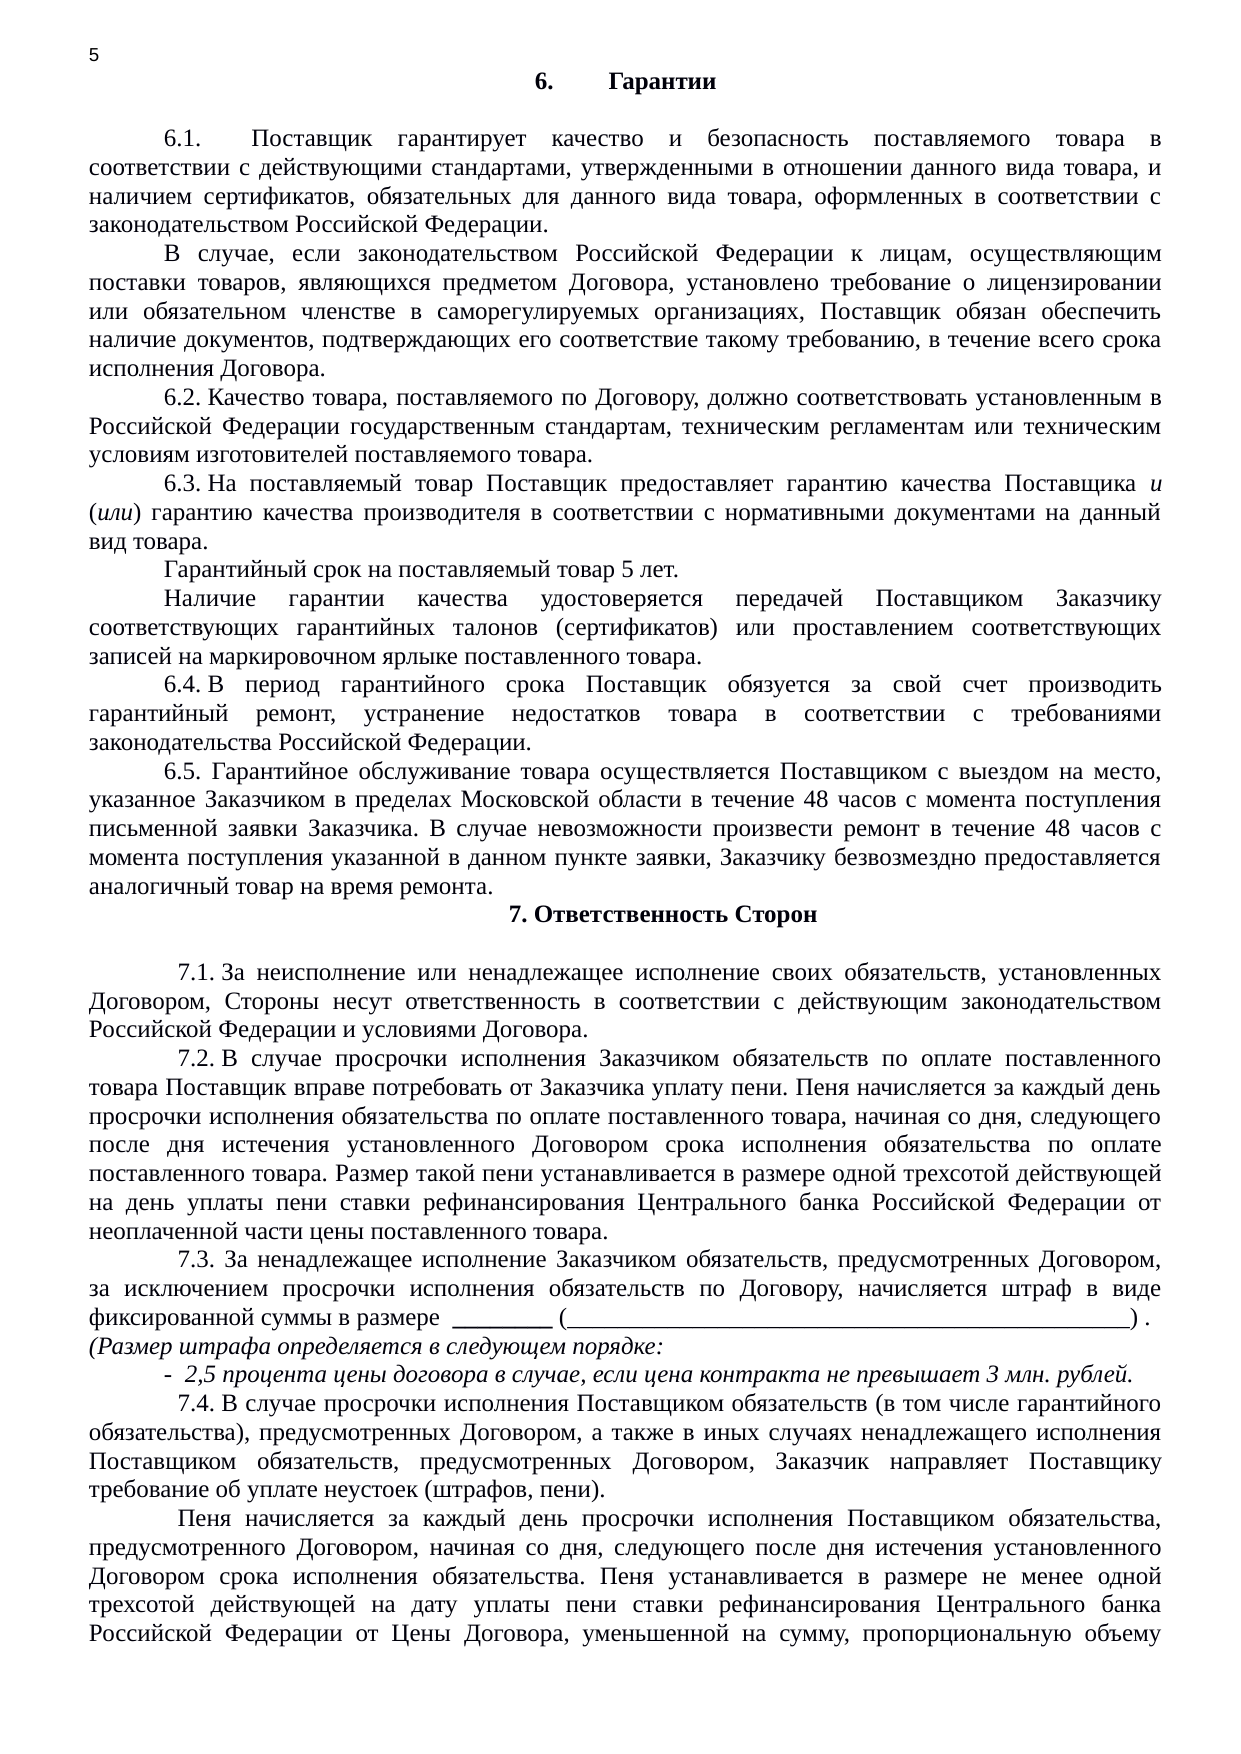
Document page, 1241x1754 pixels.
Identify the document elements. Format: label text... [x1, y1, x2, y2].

text 7.2. В случае просрочки исполнения Заказчиком обязательств по оплате поставленного товара Поставщик вправе потребовать от Заказчика уплату пени. Пеня начисляется за каждый день просрочки исполнения обязательства по оплате поставленного товара, начиная со дня, следующего после дня истечения установленного Договором срока исполнения обязательства по оплате поставленного товара. Размер такой пени устанавливается в размере одной трехсотой действующей на день уплаты пени ставки рефинансирования Центрального банка Российской Федерации от неоплаченной части цены поставленного товара. [89, 1043, 1162, 1244]
text 6.5. Гарантийное обслуживание товара осуществляется Поставщиком с выездом на место, указанное Заказчиком в пределах Московской области в течение 48 часов с момента поступления письменной заявки Заказчика. В случае невозможности произвести ремонт в течение 48 часов с момента поступления указанной в данном пункте заявки, Заказчику безвозмездно предоставляется аналогичный товар на время ремонта. [89, 756, 1162, 899]
text В случае, если законодательством Российской Федерации к лицам, осуществляющим поставки товаров, являющихся предметом Договора, установлено требование о лицензировании или обязательном членстве в саморегулируемых организациях, Поставщик обязан обеспечить наличие документов, подтверждающих его соответствие такому требованию, в течение всего срока исполнения Договора. [89, 238, 1162, 382]
text 6.2. Качество товара, поставляемого по Договору, должно соответствовать установленным в Российской Федерации государственным стандартам, техническим регламентам или техническим условиям изготовителей поставляемого товара. [89, 382, 1162, 468]
text Наличие гарантии качества удостоверяется передачей Поставщиком Заказчику соответствующих гарантийных талонов (сертификатов) или проставлением соответствующих записей на маркировочном ярлыке поставленного товара. [89, 583, 1162, 669]
text 7.4. В случае просрочки исполнения Поставщиком обязательств (в том числе гарантийного обязательства), предусмотренных Договором, а также в иных случаях ненадлежащего исполнения Поставщиком обязательств, предусмотренных Договором, Заказчик направляет Поставщику требование об уплате неустоек (штрафов, пени). [89, 1388, 1162, 1503]
text 6.3. На поставляемый товар Поставщик предоставляет гарантию качества Поставщика и (или) гарантию качества производителя в соответствии с нормативными документами на данный вид товара. [89, 468, 1162, 554]
text 6.4. В период гарантийного срока Поставщик обязуется за свой счет производить гарантийный ремонт, устранение недостатков товара в соответствии с требованиями законодательства Российской Федерации. [89, 669, 1162, 756]
text - 2,5 процента цены договора в случае, если цена контракта не превышает 3 млн. рублей. [89, 1359, 1162, 1388]
text Гарантийный срок на поставляемый товар 5 лет. [89, 554, 1162, 583]
text 6. Гарантии [89, 66, 1162, 94]
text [89, 1503, 1162, 1647]
text (Размер штрафа определяется в следующем порядке: [89, 1331, 1162, 1359]
text 7. Ответственность Сторон [89, 899, 1162, 928]
text 6.1. Поставщик гарантирует качество и безопасность поставляемого товара в соответствии с действующими стандартами, утвержденными в отношении данного вида товара, и наличием сертификатов, обязательных для данного вида товара, оформленных в соответствии с законодательством Российской Федерации. [89, 123, 1162, 238]
text 7.1. За неисполнение или ненадлежащее исполнение своих обязательств, установленных Договором, Стороны несут ответственность в соответствии с действующим законодательством Российской Федерации и условиями Договора. [89, 957, 1162, 1043]
text 7.3. За ненадлежащее исполнение Заказчиком обязательств, предусмотренных Договором, за исключением просрочки исполнения обязательств по Договору, начисляется штраф в виде фиксированной суммы в размере ________ (_____________________________________________) . [89, 1244, 1162, 1331]
